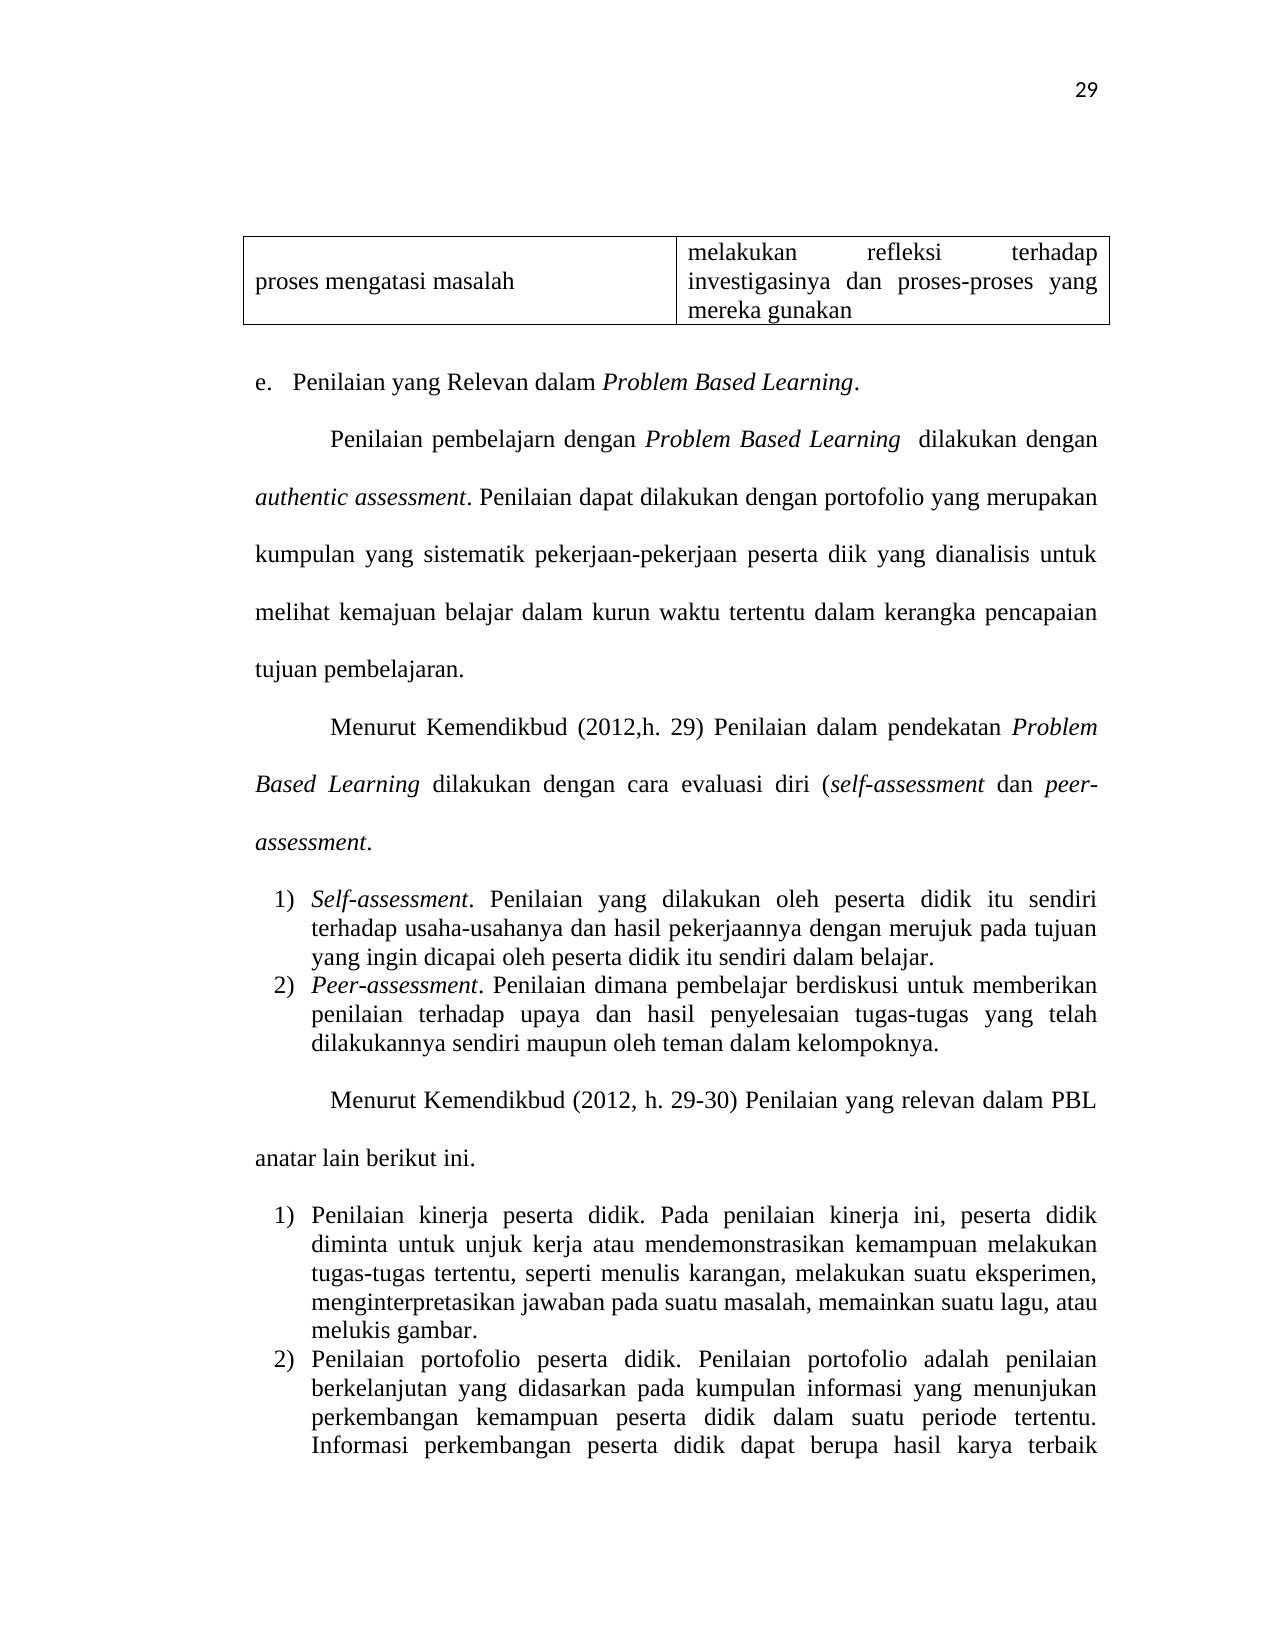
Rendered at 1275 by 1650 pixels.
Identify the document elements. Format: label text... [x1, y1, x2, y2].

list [274, 1344, 1098, 1459]
list Penilaian yang Relevan dalam Problem Based Learning. [255, 367, 1098, 395]
list Penilaian pembelajarn dengan Problem Based Learning dilakukan dengan authentic assessment. Penilaian dapat dilakukan dengan portofolio yang merupakan kumpulan yang sistematik pekerjaan-pekerjaan peserta diik yang dianalisis untuk melihat kemajuan belajar dalam kurun waktu tertentu dalam kerangka pencapaian tujuan pembelajaran. [255, 424, 1098, 683]
list Peer-assessment. Penilaian dimana pembelajar berdiskusi untuk memberikan penilaian terhadap upaya dan hasil penyelesaian tugas-tugas yang telah dilakukannya sendiri maupun oleh teman dalam kelompoknya. [274, 970, 1098, 1057]
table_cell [244, 237, 676, 323]
list Menurut Kemendikbud (2012, h. 29-30) Penilaian yang relevan dalam PBL anatar lain berikut ini. [255, 1085, 1098, 1172]
list Self-assessment. Penilaian yang dilakukan oleh peserta didik itu sendiri terhadap usaha-usahanya dan hasil pekerjaannya dengan merujuk pada tujuan yang ingin dicapai oleh peserta didik itu sendiri dalam belajar. [274, 884, 1098, 970]
list Penilaian kinerja peserta didik. Pada penilaian kinerja ini, peserta didik diminta untuk unjuk kerja atau mendemonstrasikan kemampuan melakukan tugas-tugas tertentu, seperti menulis karangan, melakukan suatu eksperimen, menginterpretasikan jawaban pada suatu masalah, memainkan suatu lagu, atau melukis gambar. [274, 1200, 1098, 1344]
list Menurut Kemendikbud (2012,h. 29) Penilaian dalam pendekatan Problem Based Learning dilakukan dengan cara evaluasi diri (self-assessment dan peer-assessment. [255, 712, 1098, 855]
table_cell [677, 237, 1109, 323]
